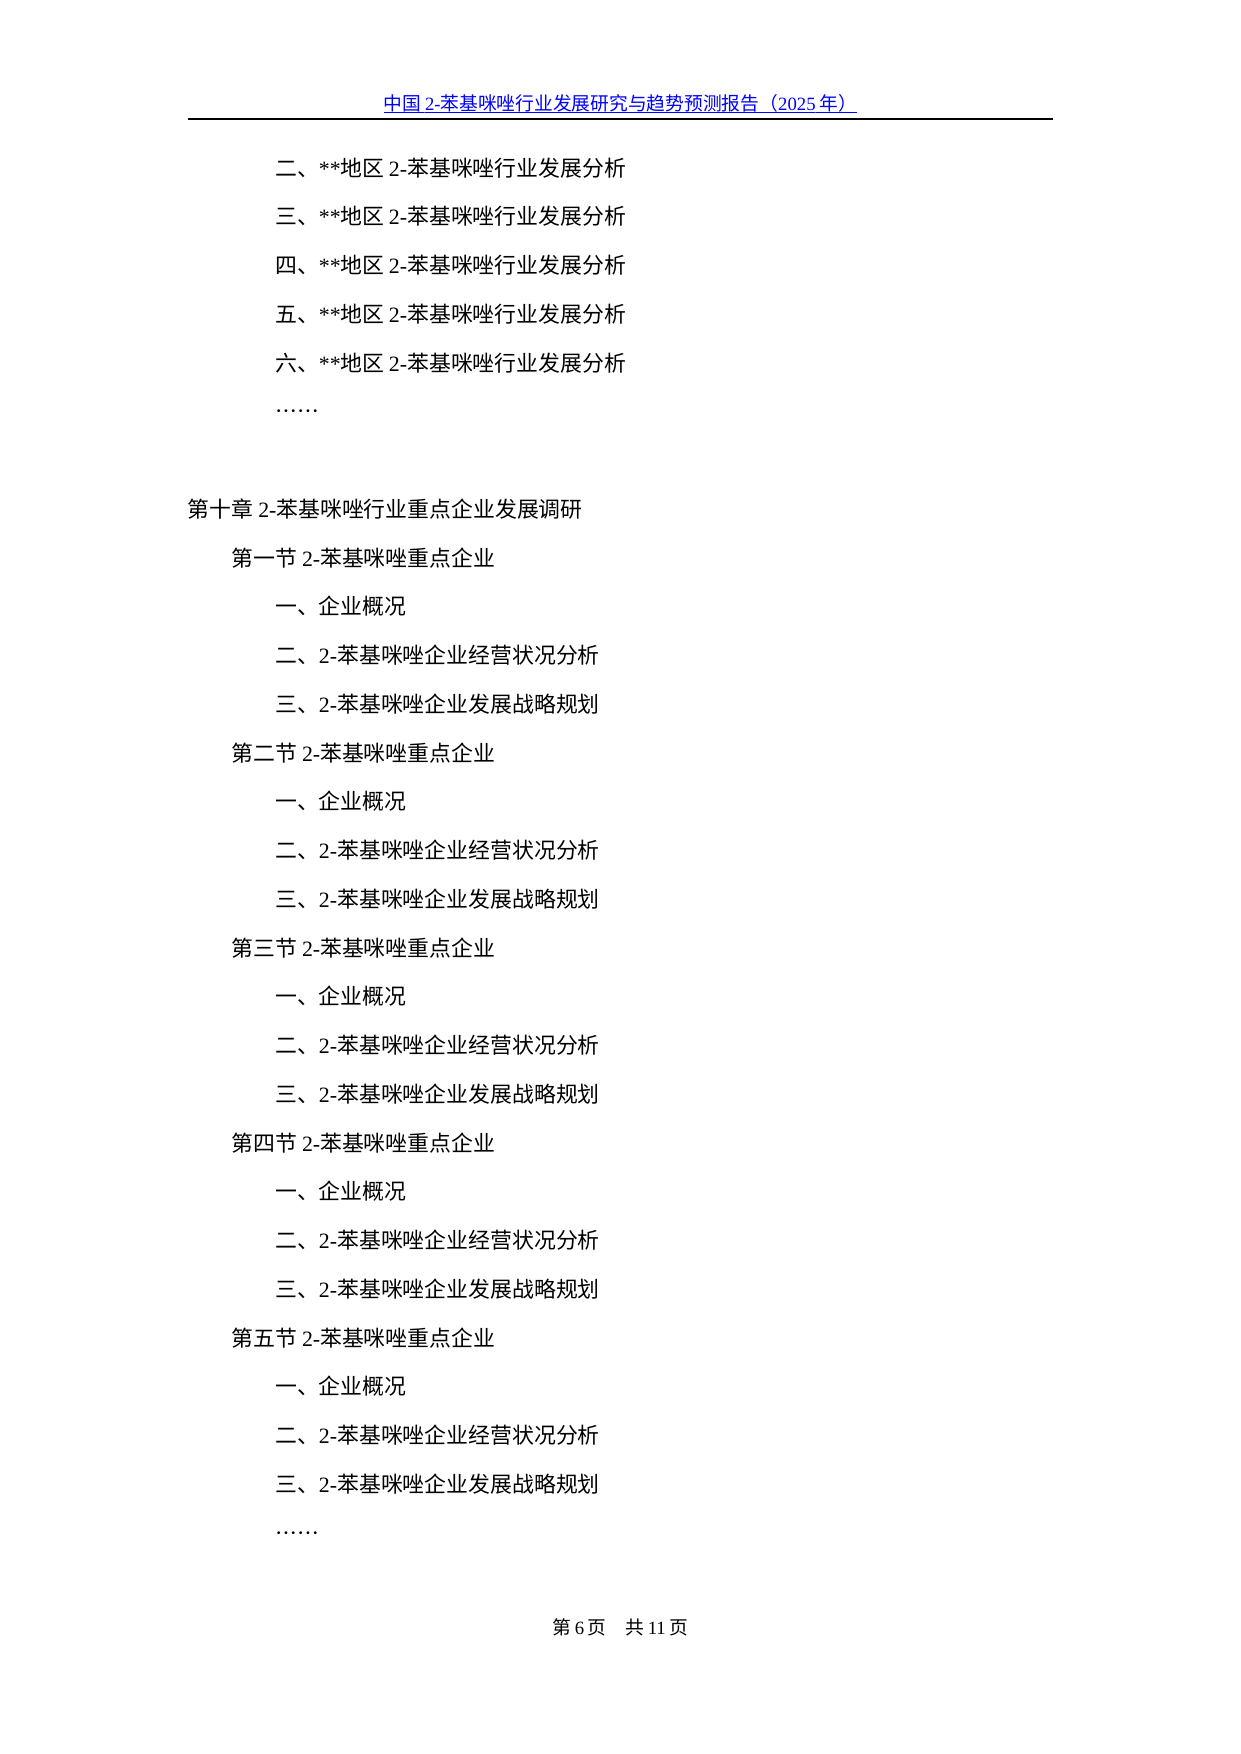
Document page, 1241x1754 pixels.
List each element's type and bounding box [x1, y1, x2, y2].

text [187, 150, 1053, 1548]
